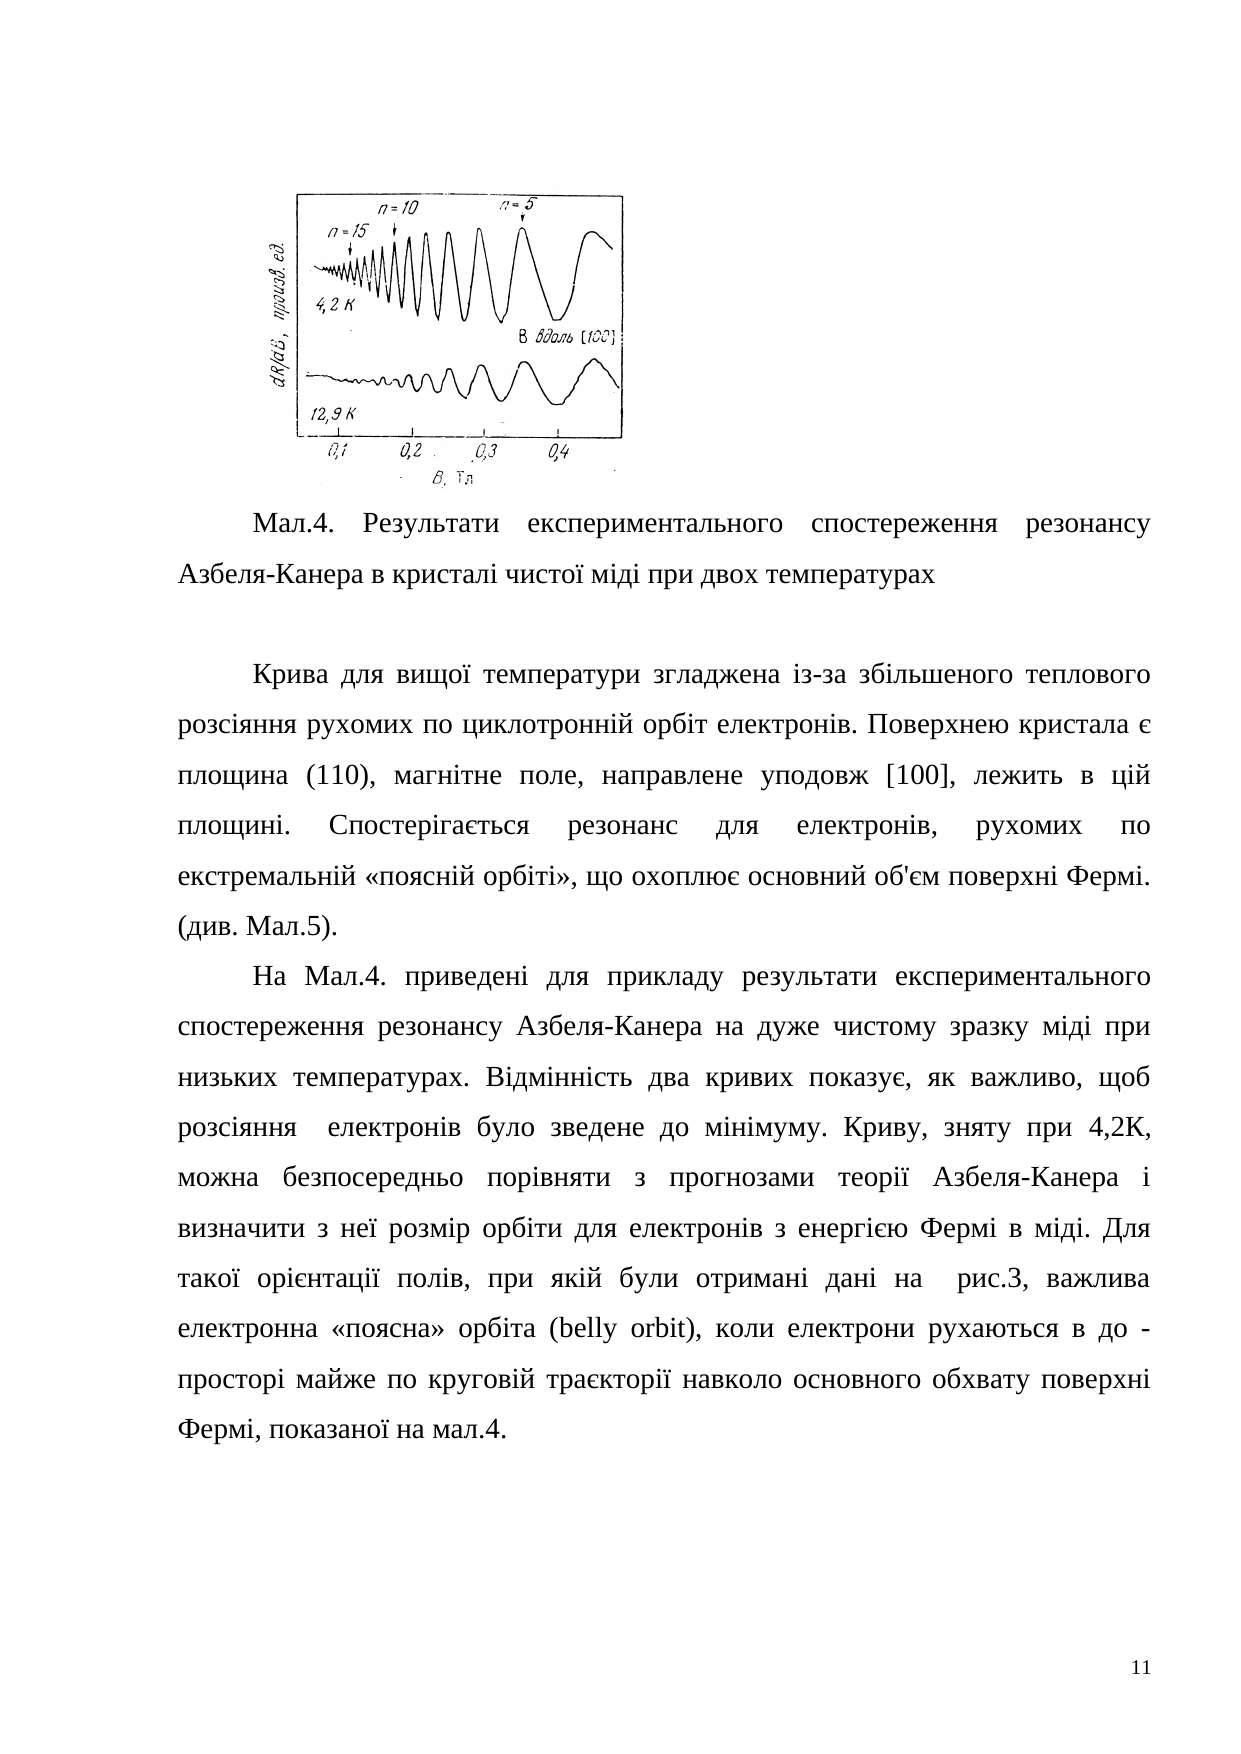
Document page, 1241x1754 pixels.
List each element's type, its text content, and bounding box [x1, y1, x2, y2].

picture [252, 168, 639, 494]
text На Мал.4. приведені для прикладу результати експериментального спостереження резонансу Азбеля-Канера на дуже чистому зразку міді при низьких температурах. Відмінність два кривих показує, як важливо, щоб розсіяння електронів було зведене до мінімуму. Криву, зняту при 4,2К, можна безпосередньо порівняти з прогнозами теорії Азбеля-Канера і визначити з неї розмір орбіти для електронів з енергією Фермі в міді. Для такої орієнтації полів, при якій були отримані дані на рис.3, важлива електронна «поясна» орбіта (belly orbit), коли електрони рухаються в до - просторі майже по круговій траєкторії навколо основного обхвату поверхні Фермі, показаної на мал.4. [177, 958, 1152, 1444]
text Крива для вищої температури згладжена із-за збільшеного теплового розсіяння рухомих по циклотронній орбіт електронів. Поверхнею кристала є площина (110), магнітне поле, направлене уподовж [100], лежить в цій площині. Спостерігається резонанс для електронів, рухомих по екстремальній «поясній орбіті», що охоплює основний об'єм поверхні Фермі.(див. Мал.5). [177, 656, 1152, 941]
text Мал.4. Результати експериментального спостереження резонансу Азбеля-Канера в кристалі чистої міді при двох температурах [177, 505, 1152, 589]
